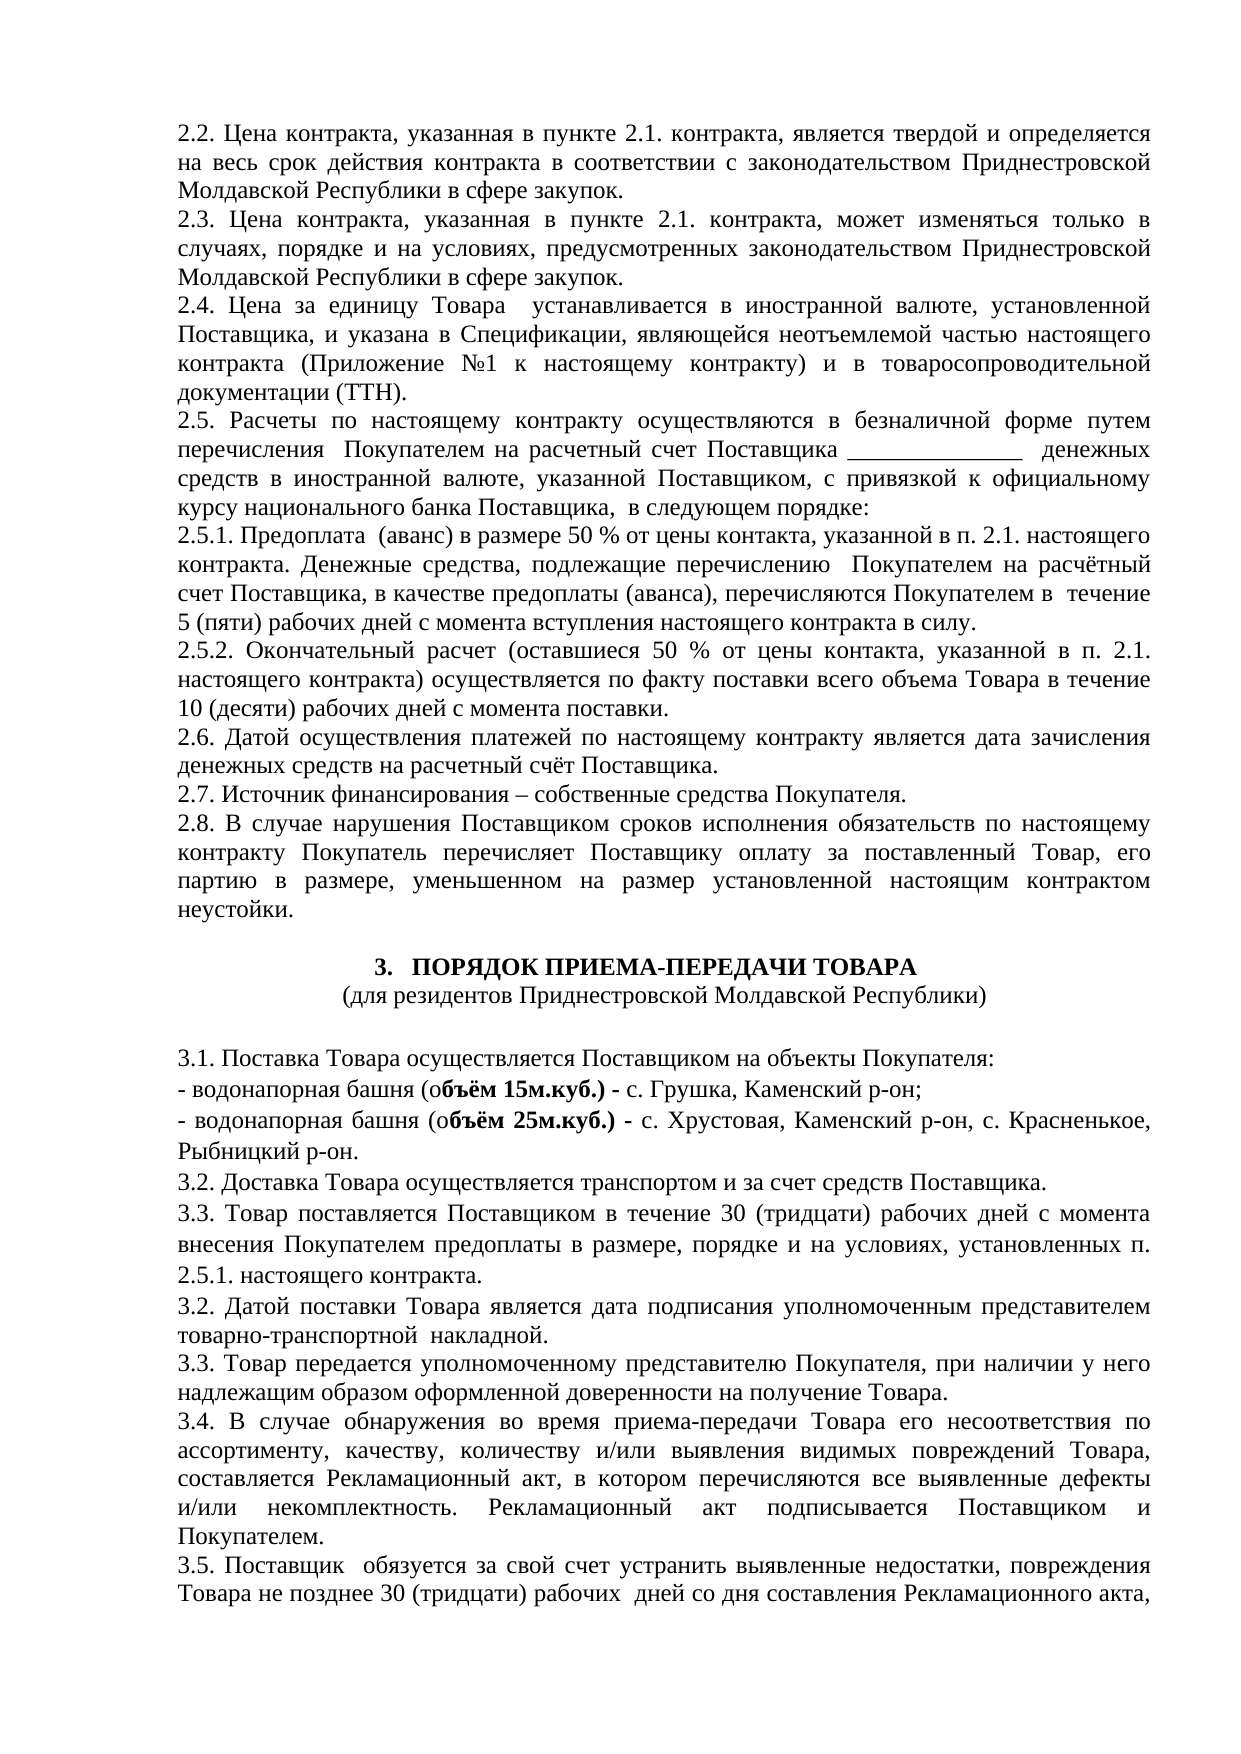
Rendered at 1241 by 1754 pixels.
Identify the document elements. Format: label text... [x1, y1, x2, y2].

text 2.2. Цена контракта, указанная в пункте 2.1. контракта, является твердой и определяется на весь срок действия контракта в соответствии с законодательством Приднестровской Молдавской Республики в сфере закупок. [177, 118, 1152, 204]
text 2.3. Цена контракта, указанная в пункте 2.1. контракта, может изменяться только в случаях, порядке и на условиях, предусмотренных законодательством Приднестровской Молдавской Республики в сфере закупок. [177, 204, 1152, 291]
text 2.7. Источник финансирования – собственные средства Покупателя. [177, 779, 1152, 808]
text - водонапорная башня (объём 15м.куб.) - с. Грушка, Каменский р-он; [177, 1074, 1152, 1102]
text 2.5.1. Предоплата (аванс) в размере 50 % от цены контакта, указанной в п. 2.1. настоящего контракта. Денежные средства, подлежащие перечислению Покупателем на расчётный счет Поставщика, в качестве предоплаты (аванса), перечисляются Покупателем в течение 5 (пяти) рабочих дней с момента вступления настоящего контракта в силу. [177, 521, 1152, 636]
text 2.5. Расчеты по настоящему контракту осуществляются в безналичной форме путем перечисления Покупателем на расчетный счет Поставщика ______________ денежных средств в иностранной валюте, указанной Поставщиком, с привязкой к официальному курсу национального банка Поставщика, в следующем порядке: [177, 406, 1152, 521]
text 3.3. Товар передается уполномоченному представителю Покупателя, при наличии у него надлежащим образом оформленной доверенности на получение Товара. [177, 1348, 1152, 1406]
text 3.1. Поставка Товара осуществляется Поставщиком на объекты Покупателя: [177, 1043, 1152, 1071]
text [177, 1550, 1152, 1607]
text 2.4. Цена за единицу Товара устанавливается в иностранной валюте, установленной Поставщика, и указана в Спецификации, являющейся неотъемлемой частью настоящего контракта (Приложение №1 к настоящему контракту) и в товаросопроводительной документации (ТТН). [177, 291, 1152, 406]
text 2.8. В случае нарушения Поставщиком сроков исполнения обязательств по настоящему контракту Покупатель перечисляет Поставщику оплату за поставленный Товар, его партию в размере, уменьшенном на размер установленной настоящим контрактом неустойки. [177, 808, 1152, 923]
list (для резидентов Приднестровской Молдавской Республики) [177, 981, 1152, 1009]
text 3.4. В случае обнаружения во время приема-передачи Товара его несоответствия по ассортименту, качеству, количеству и/или выявления видимых повреждений Товара, составляется Рекламационный акт, в котором перечисляются все выявленные дефекты и/или некомплектность. Рекламационный акт подписывается Поставщиком и Покупателем. [177, 1406, 1152, 1550]
text 3.3. Товар поставляется Поставщиком в течение 30 (тридцати) рабочих дней с момента внесения Покупателем предоплаты в размере, порядке и на условиях, установленных п. 2.5.1. настоящего контракта. [177, 1198, 1152, 1289]
text - водонапорная башня (объём 25м.куб.) - с. Хрустовая, Каменский р-он, с. Красненькое, Рыбницкий р-он. [177, 1105, 1152, 1164]
text 2.6. Датой осуществления платежей по настоящему контракту является дата зачисления денежных средств на расчетный счёт Поставщика. [177, 722, 1152, 779]
text 2.5.2. Окончательный расчет (оставшиеся 50 % от цены контакта, указанной в п. 2.1. настоящего контракта) осуществляется по факту поставки всего объема Товара в течение 10 (десяти) рабочих дней с момента поставки. [177, 636, 1152, 722]
text 3.2. Доставка Товара осуществляется транспортом и за счет средств Поставщика. [177, 1167, 1152, 1196]
list ПОРЯДОК ПРИЕМА-ПЕРЕДАЧИ ТОВАРА [140, 952, 1152, 981]
text 3.2. Датой поставки Товара является дата подписания уполномоченным представителем товарно-транспортной накладной. [177, 1291, 1152, 1348]
